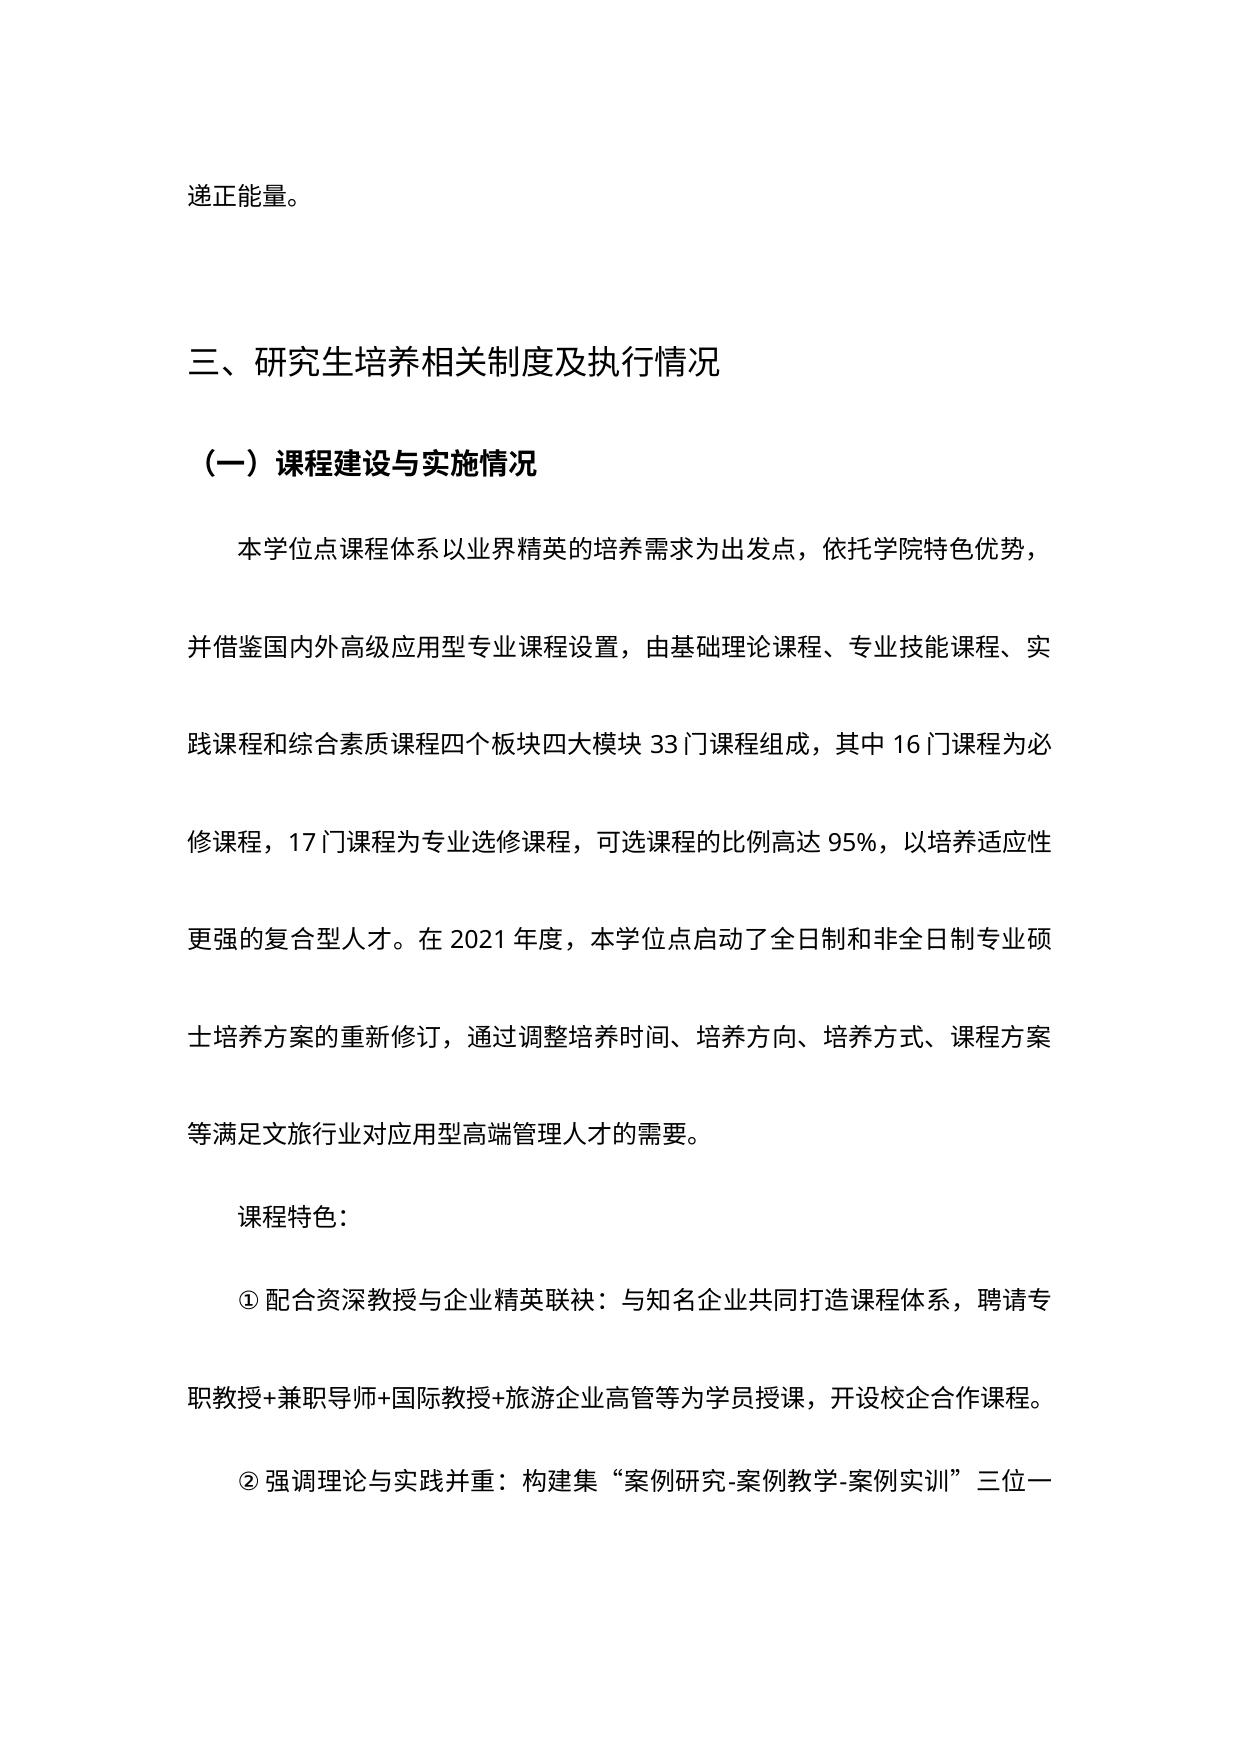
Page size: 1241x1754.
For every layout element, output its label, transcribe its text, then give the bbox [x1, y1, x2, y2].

text 本学位点课程体系以业界精英的培养需求为出发点，依托学院特色优势，并借鉴国内外高级应用型专业课程设置，由基础理论课程、专业技能课程、实践课程和综合素质课程四个板块四大模块33门课程组成，其中16门课程为必修课程，17门课程为专业选修课程，可选课程的比例高达95%，以培养适应性更强的复合型人才。在2021年度，本学位点启动了全日制和非全日制专业硕士培养方案的重新修订，通过调整培养时间、培养方向、培养方式、课程方案等满足文旅行业对应用型高端管理人才的需要。 [187, 515, 1053, 1165]
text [187, 1447, 1053, 1512]
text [187, 162, 1053, 227]
text 课程特色： [187, 1183, 1053, 1248]
text ①配合资深教授与企业精英联袂：与知名企业共同打造课程体系，聘请专职教授+兼职导师+国际教授+旅游企业高管等为学员授课，开设校企合作课程。 [187, 1266, 1053, 1429]
text （一）课程建设与实施情况 [187, 429, 1053, 494]
text 三、研究生培养相关制度及执行情况 [187, 327, 1053, 392]
